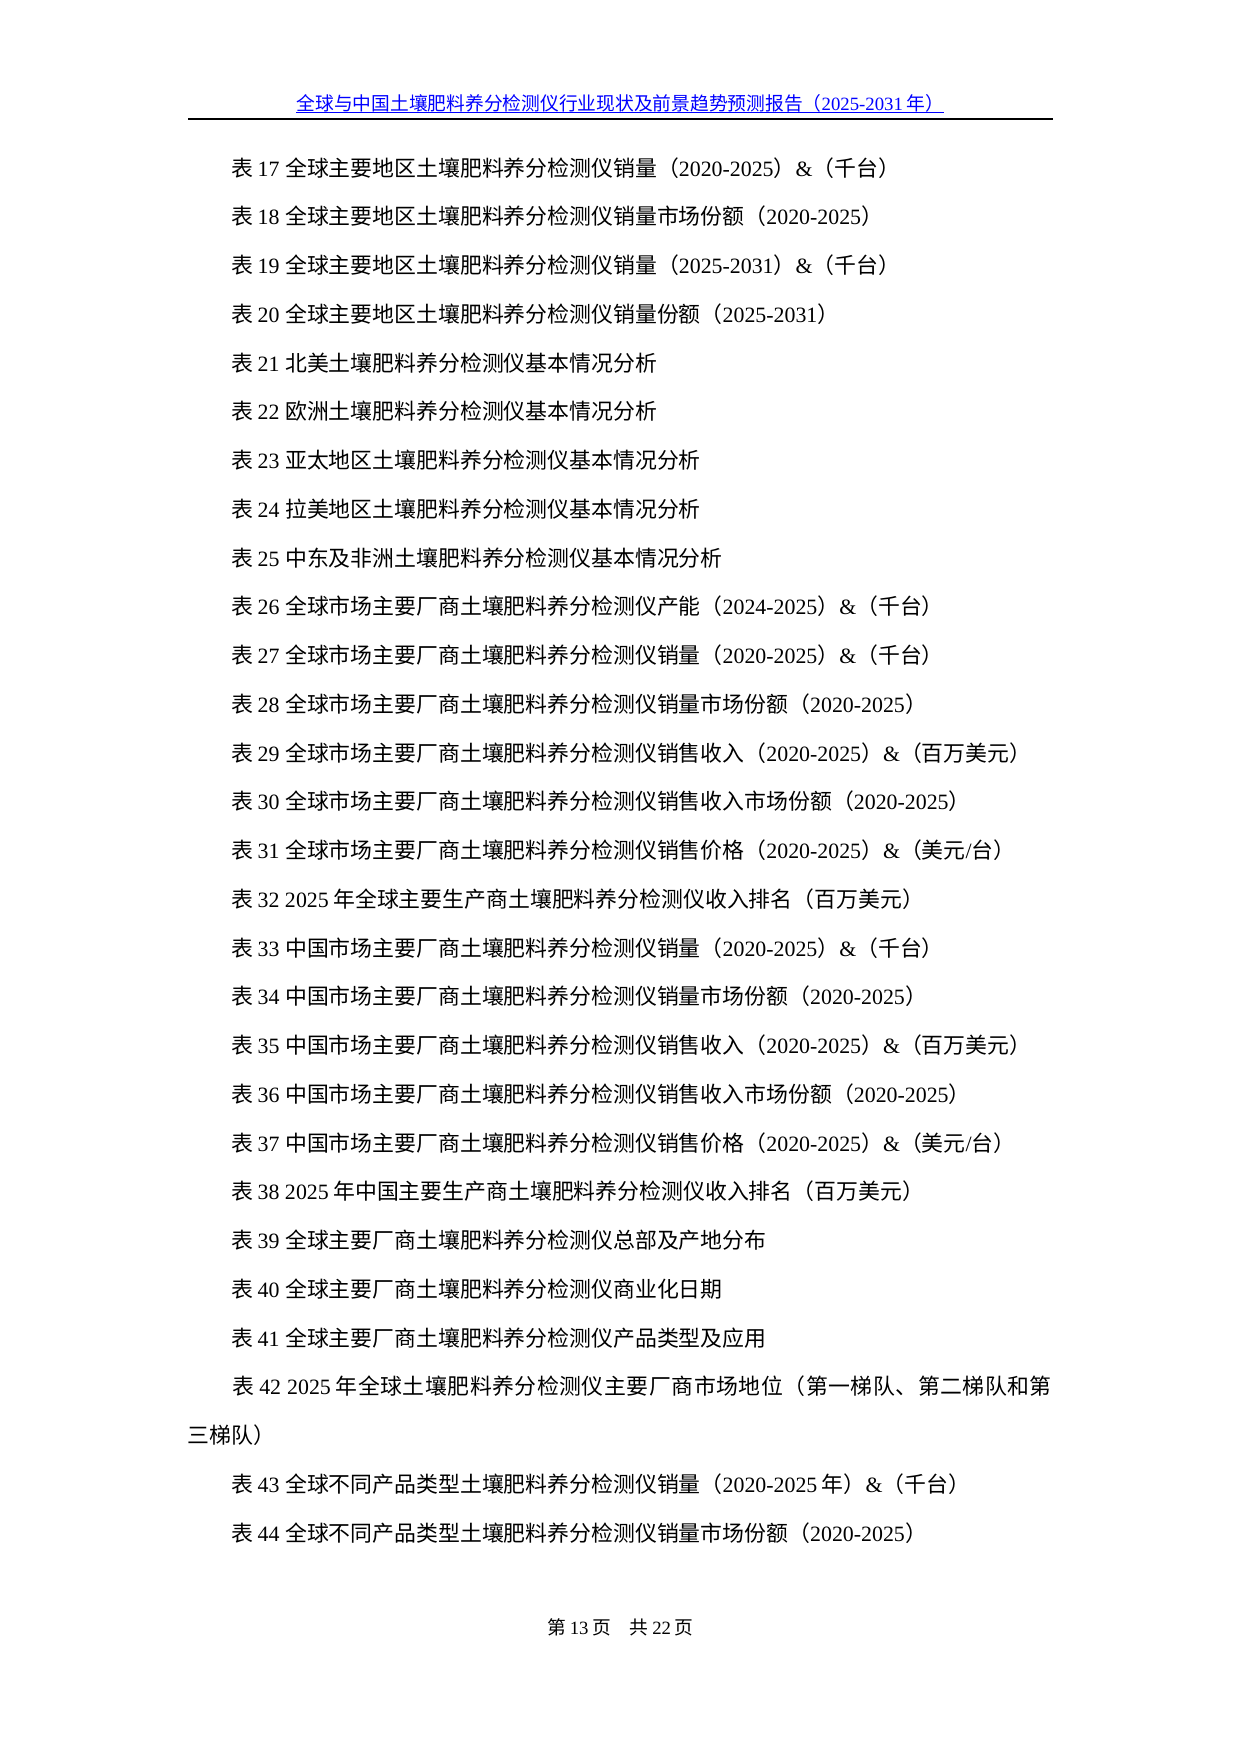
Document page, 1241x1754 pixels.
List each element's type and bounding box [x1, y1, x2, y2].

text [187, 150, 1053, 1548]
